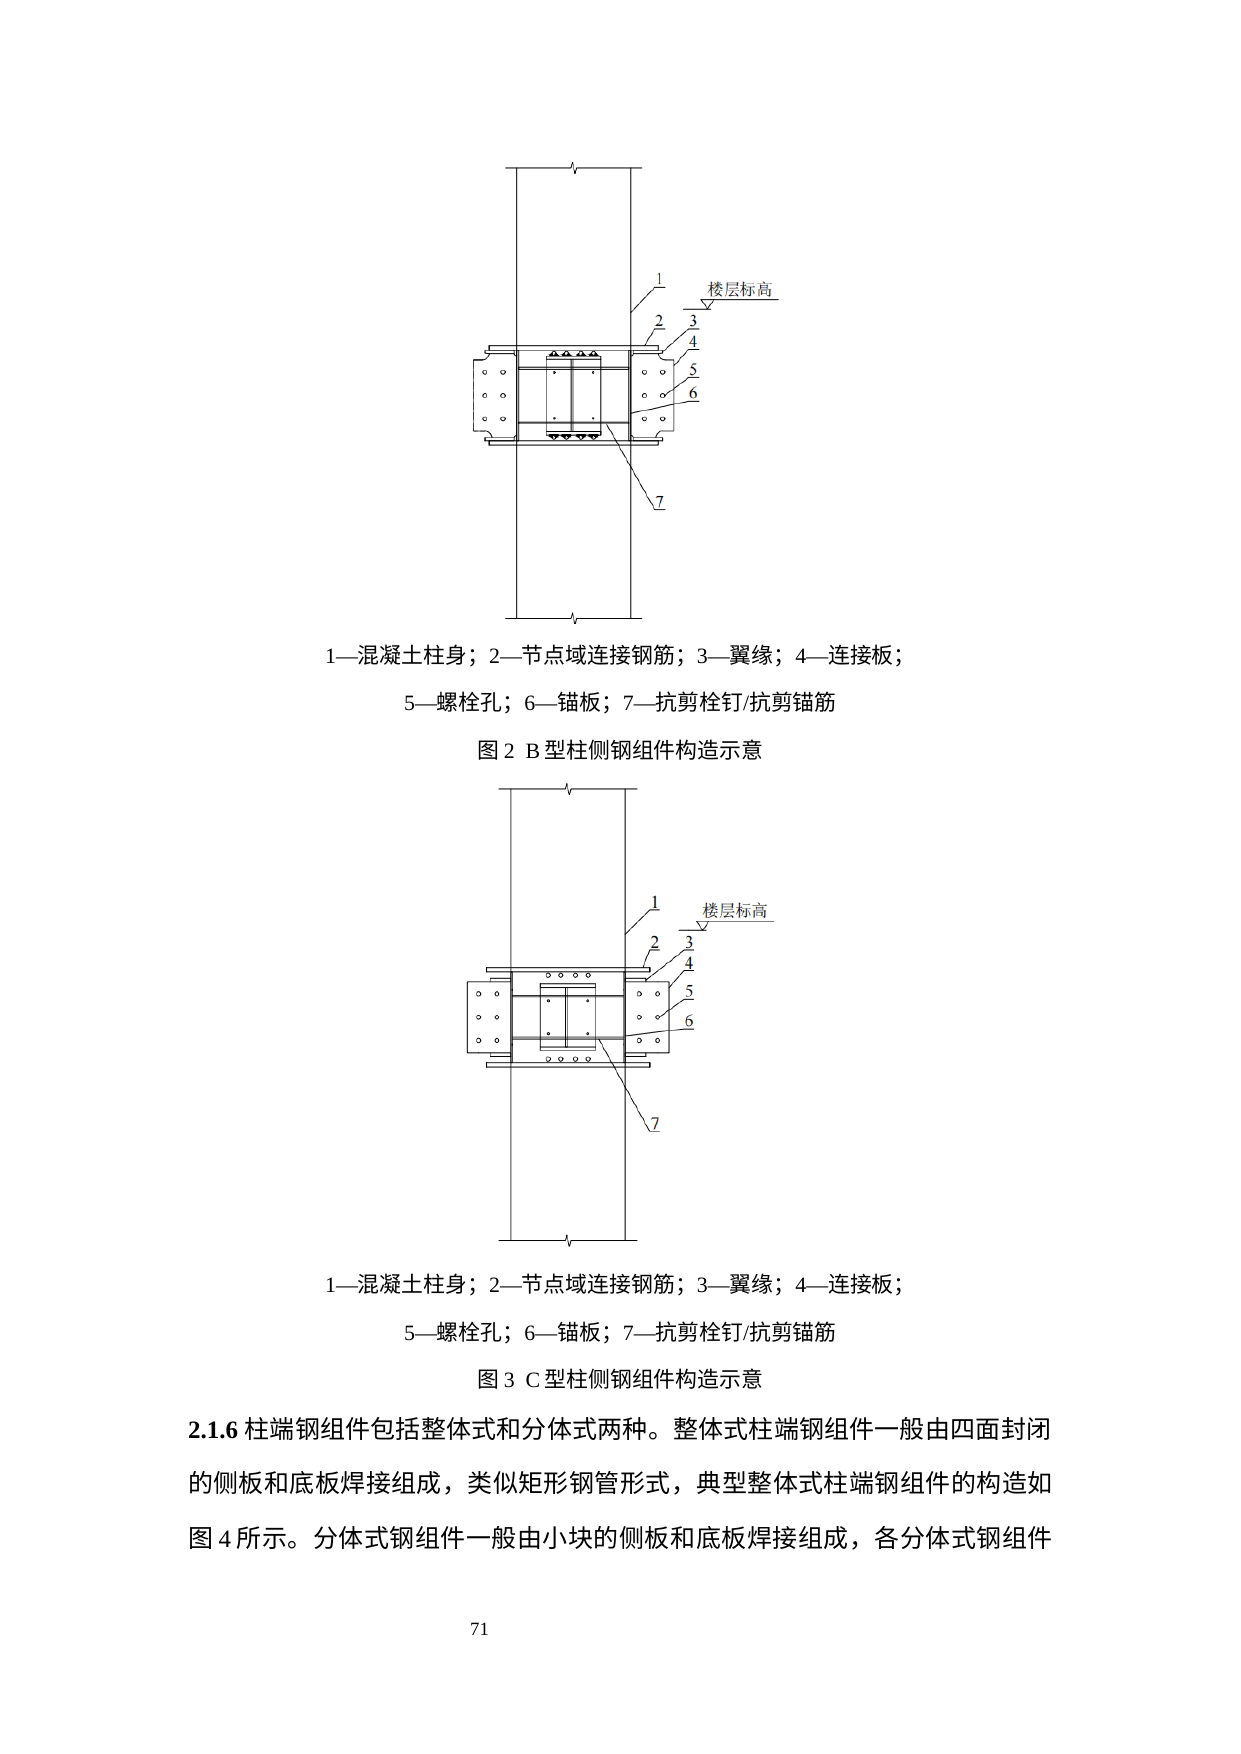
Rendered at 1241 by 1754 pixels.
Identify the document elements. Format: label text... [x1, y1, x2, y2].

picture [463, 780, 777, 1253]
text 5—螺栓孔；6—锚板；7—抗剪栓钉/抗剪锚筋 [188, 685, 1052, 717]
text 5—螺栓孔；6—锚板；7—抗剪栓钉/抗剪锚筋 [188, 1314, 1052, 1346]
text 图2 B型柱侧钢组件构造示意 [188, 733, 1052, 764]
text 1—混凝土柱身；2—节点域连接钢筋；3—翼缘；4—连接板； [188, 1267, 1052, 1299]
text 1—混凝土柱身；2—节点域连接钢筋；3—翼缘；4—连接板； [188, 638, 1052, 669]
text 图3 C型柱侧钢组件构造示意 [188, 1362, 1052, 1394]
text 2.1.6 柱端钢组件包括整体式和分体式两种。整体式柱端钢组件一般由四面封闭的侧板和底板焊接组成，类似矩形钢管形式，典型整体式柱端钢组件的构造如图4所示。分体式钢组件一般由小块的侧板和底板焊接组成，各分体式钢组件之间相互独立，典型分体式柱端钢组件的构造如图5所示。 [188, 1409, 1052, 1554]
picture [460, 151, 780, 624]
